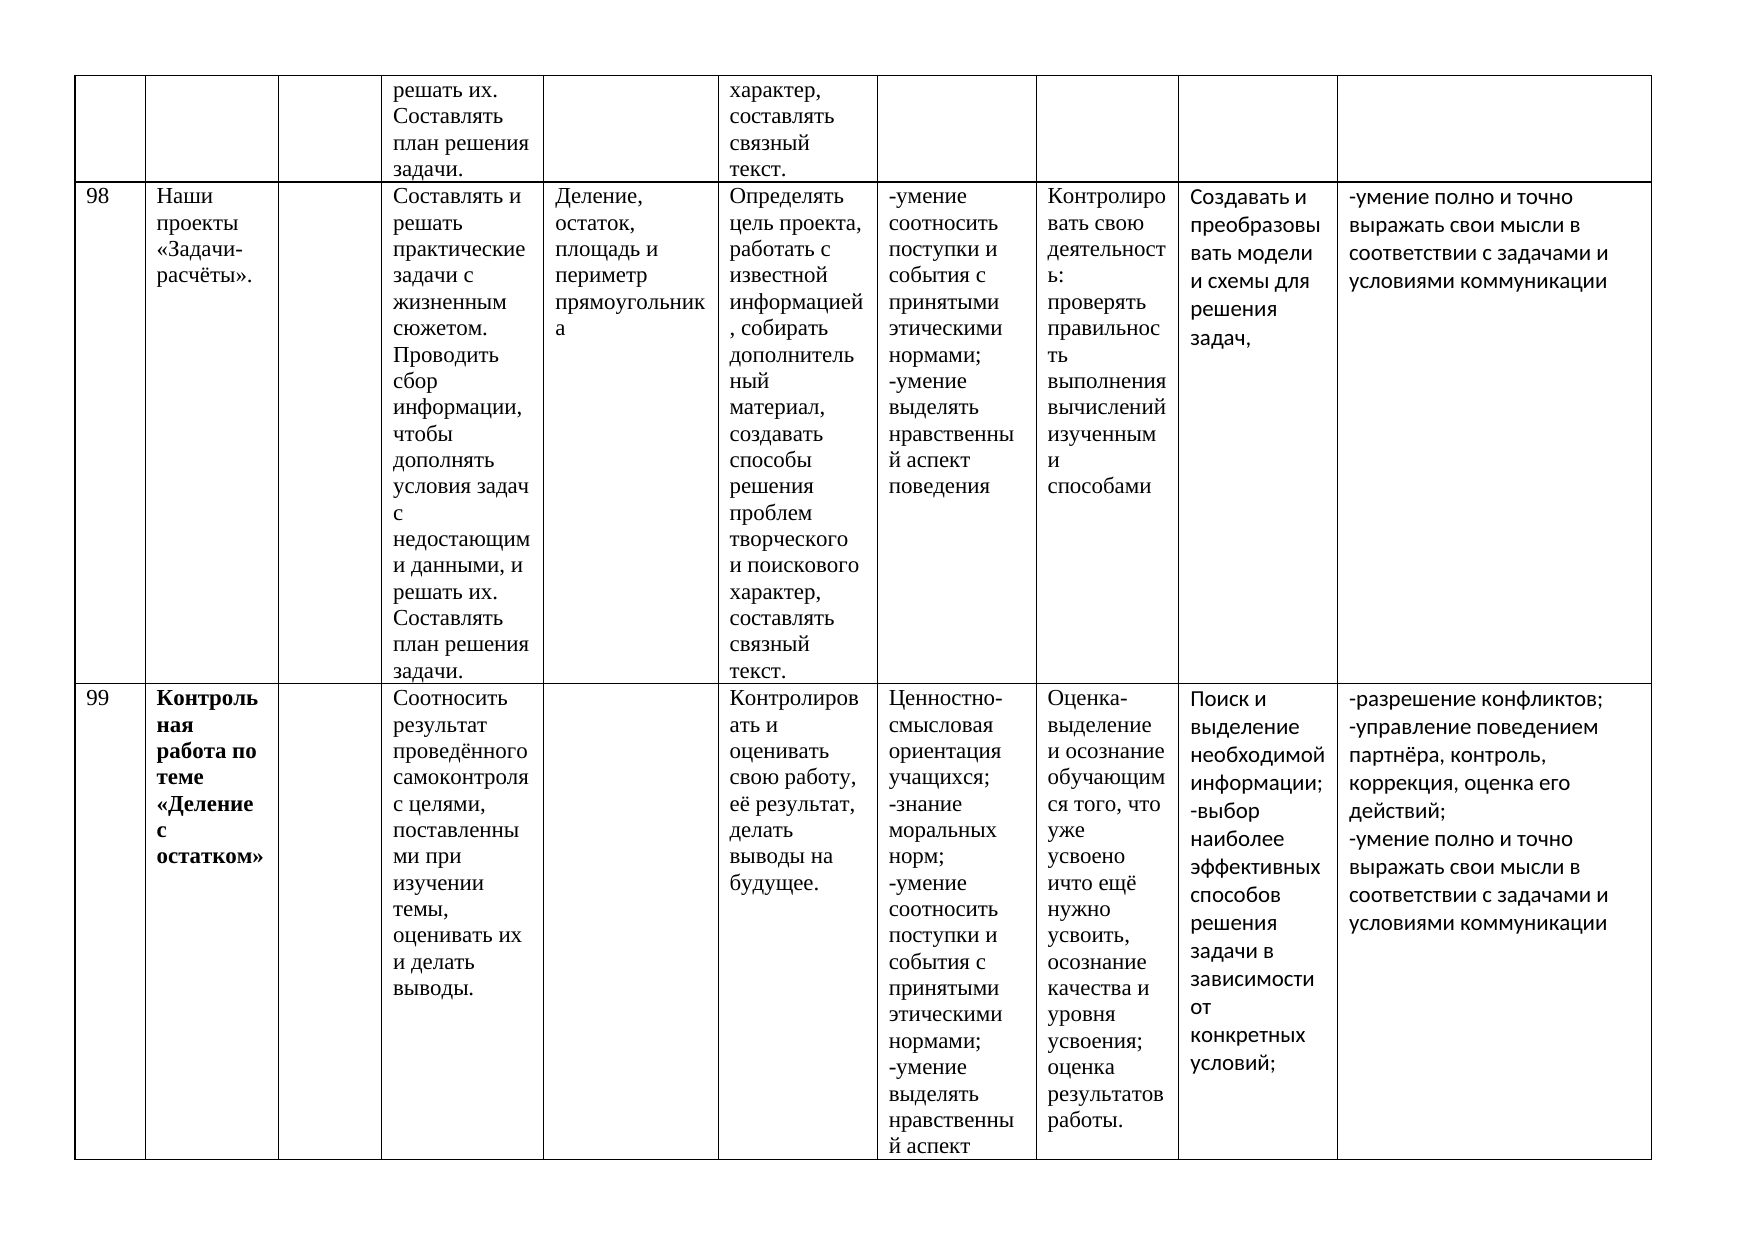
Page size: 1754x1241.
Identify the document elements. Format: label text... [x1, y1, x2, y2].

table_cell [1179, 76, 1337, 181]
table_cell [279, 684, 381, 1159]
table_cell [382, 684, 543, 1159]
table_cell [544, 684, 718, 1159]
table_cell [279, 183, 381, 683]
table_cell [382, 76, 543, 181]
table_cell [719, 684, 877, 1159]
table_cell 99 [76, 684, 145, 1159]
table_cell 97 [76, 76, 145, 181]
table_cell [544, 76, 718, 181]
table_cell Создавать и преобразовывать модели и схемы для решения задач, [1179, 183, 1337, 683]
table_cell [1338, 76, 1651, 181]
table_cell -умение полно и точно выражать свои мысли в соответствии с задачами и условиями коммуникации [1338, 183, 1651, 683]
table_cell 98 [76, 183, 145, 683]
table_cell -умение соотносить поступки и события с принятыми этическими нормами; -умение выделять нравственный аспект поведения [878, 183, 1036, 683]
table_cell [1179, 684, 1337, 1159]
table_cell Деление, остаток, площадь и периметр прямоугольника [544, 183, 718, 683]
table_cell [719, 76, 877, 181]
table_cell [1338, 684, 1651, 1159]
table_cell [146, 76, 278, 181]
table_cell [1037, 684, 1178, 1159]
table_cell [146, 684, 278, 1159]
table_cell Контролировать свою деятельность: проверять правильность выполнения вычислений изученными способами [1037, 183, 1178, 683]
table_cell Наши проекты «Задачи-расчёты». [146, 183, 278, 683]
table_cell [279, 76, 381, 181]
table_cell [1037, 76, 1178, 181]
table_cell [878, 76, 1036, 181]
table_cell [878, 684, 1036, 1159]
